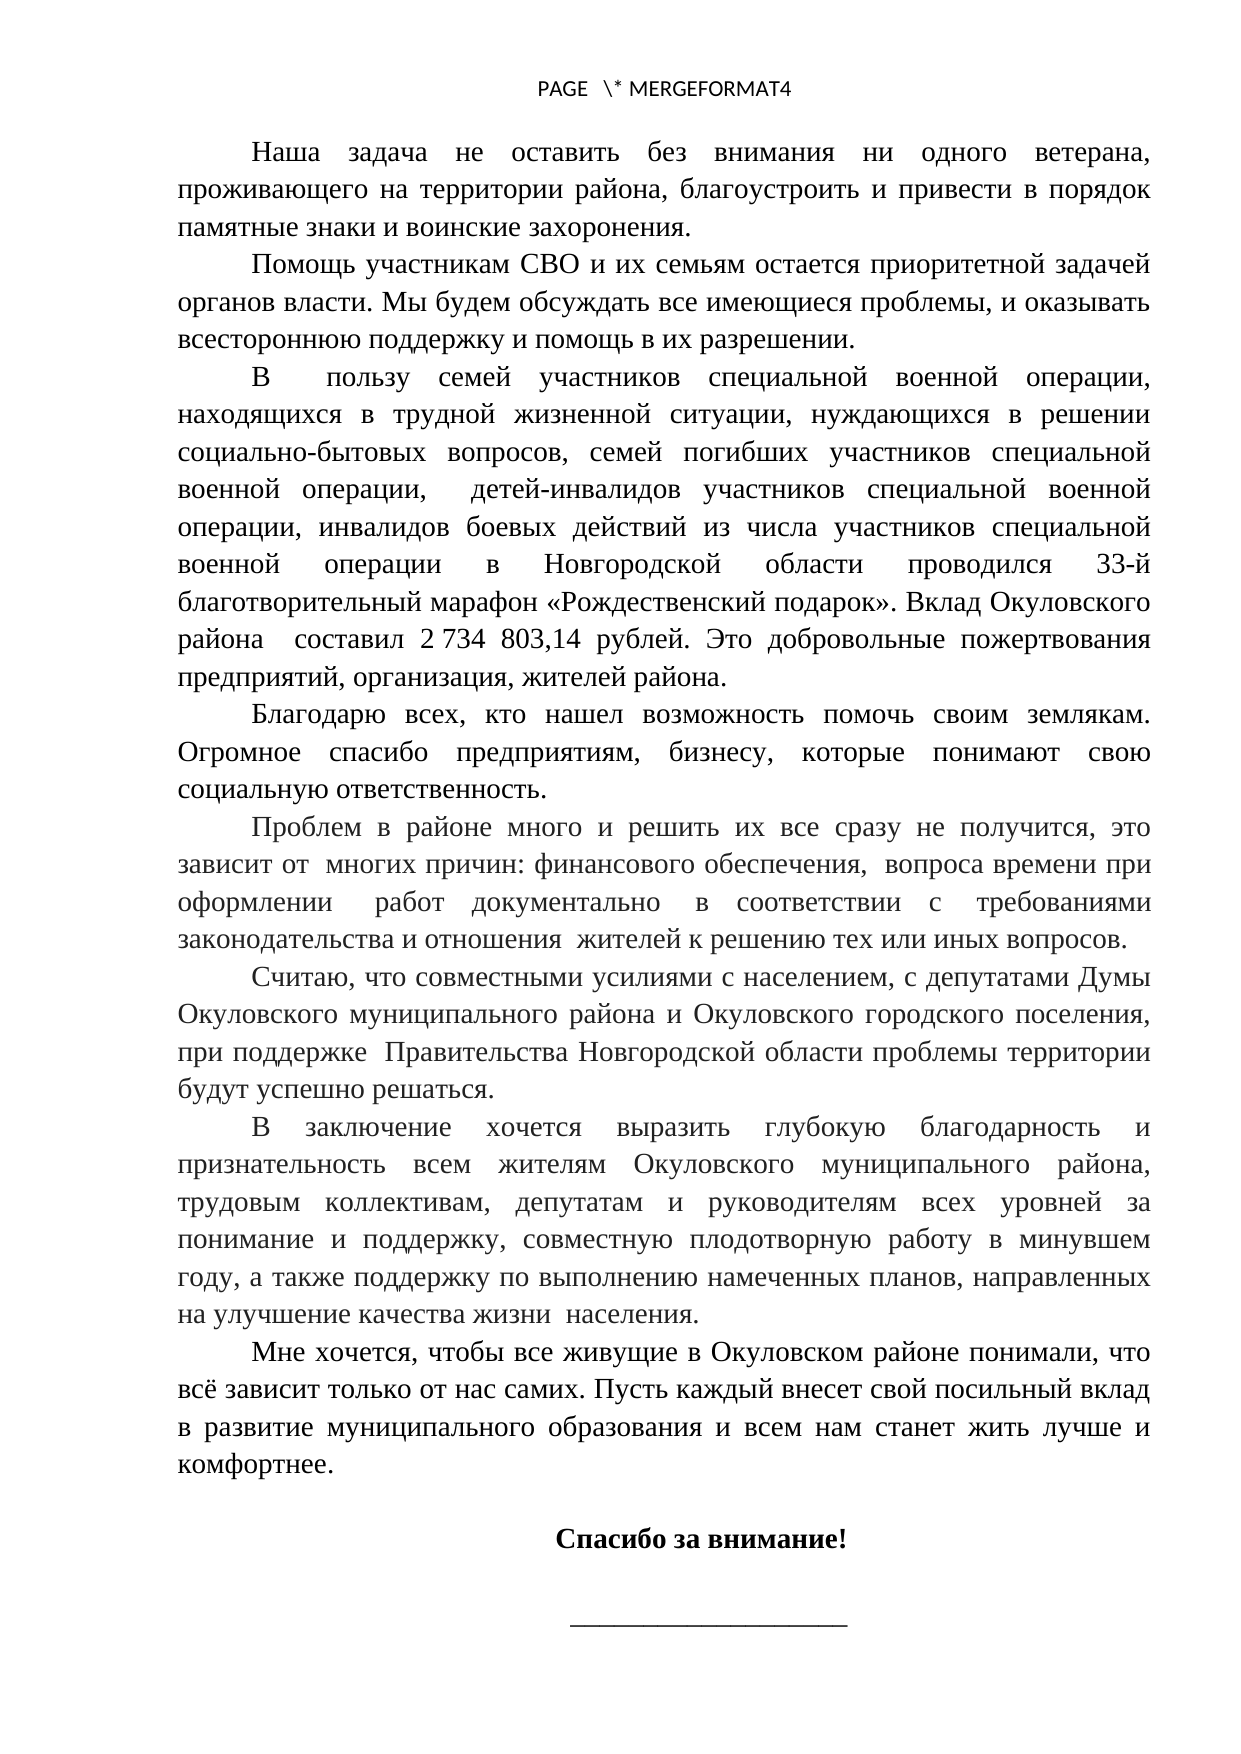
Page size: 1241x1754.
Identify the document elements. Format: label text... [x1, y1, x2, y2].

text Помощь участникам СВО и их семьям остается приоритетной задачей органов власти. Мы будем обсуждать все имеющиеся проблемы, и оказывать всестороннюю поддержку и помощь в их разрешении. [177, 242, 1152, 355]
text Мне хочется, чтобы все живущие в Окуловском районе понимали, что всё зависит только от нас самих. Пусть каждый внесет свой посильный вклад в развитие муниципального образования и всем нам станет жить лучше и комфортнее. [177, 1330, 1152, 1480]
text ___________________ [177, 1592, 1152, 1630]
text В пользу семей участников специальной военной операции, находящихся в трудной жизненной ситуации, нуждающихся в решении социально-бытовых вопросов, семей погибших участников специальной военной операции, детей-инвалидов участников специальной военной операции, инвалидов боевых действий из числа участников специальной военной операции в Новгородской области проводился 33-й благотворительный марафон «Рождественский подарок». Вклад Окуловского района составил 2 734 803,14 рублей. Это добровольные пожертвования предприятий, организация, жителей района. [177, 355, 1152, 692]
text Считаю, что совместными усилиями с населением, с депутатами Думы Окуловского муниципального района и Окуловского городского поселения, при поддержке Правительства Новгородской области проблемы территории будут успешно решаться. [177, 955, 1152, 1105]
text В заключение хочется выразить глубокую благодарность и признательность всем жителям Окуловского муниципального района, трудовым коллективам, депутатам и руководителям всех уровней за понимание и поддержку, совместную плодотворную работу в минувшем году, а также поддержку по выполнению намеченных планов, направленных на улучшение качества жизни населения. [177, 1105, 1152, 1330]
text Проблем в районе много и решить их все сразу не получится, это зависит от многих причин: финансового обеспечения, вопроса времени при оформлении работ документально в соответствии с требованиями законодательства и отношения жителей к решению тех или иных вопросов. [177, 805, 1152, 955]
text Наша задача не оставить без внимания ни одного ветерана, проживающего на территории района, благоустроить и привести в порядок памятные знаки и воинские захоронения. [177, 130, 1152, 242]
text Благодарю всех, кто нашел возможность помочь своим землякам. Огромное спасибо предприятиям, бизнесу, которые понимают свою социальную ответственность. [177, 692, 1152, 805]
text Спасибо за внимание! [177, 1517, 1152, 1555]
